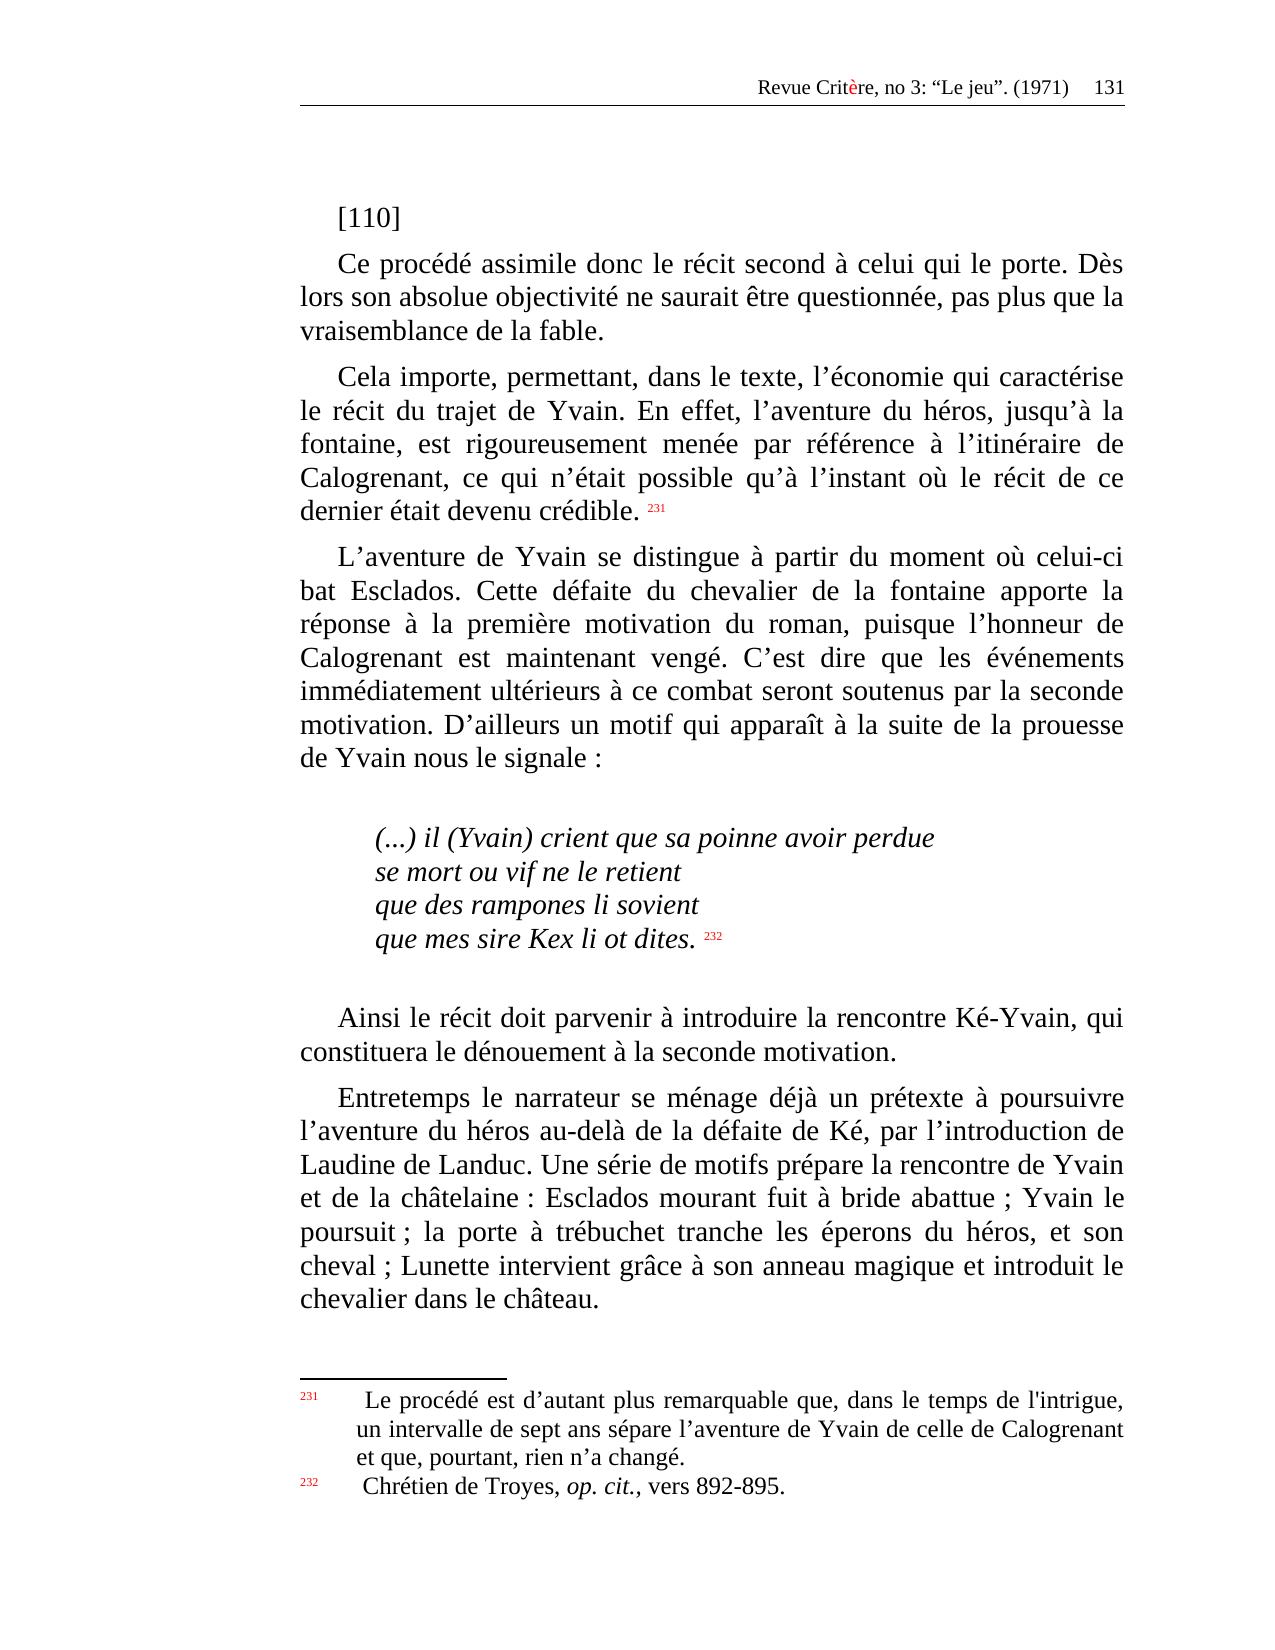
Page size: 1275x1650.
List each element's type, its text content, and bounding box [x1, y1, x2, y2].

text [110] [300, 200, 1125, 233]
text que des rampones li sovient [375, 887, 1125, 921]
text Ce procédé assimile donc le récit second à celui qui le porte. Dès lors son absolue objectivité ne saurait être questionnée, pas plus que la vraisemblance de la fable. [300, 246, 1125, 347]
text L’aventure de Yvain se distingue à partir du moment où celui-ci bat Esclados. Cette défaite du chevalier de la fontaine apporte la réponse à la première motivation du roman, puisque l’honneur de Calogrenant est maintenant vengé. C’est dire que les événements immédiatement ultérieurs à ce combat seront soutenus par la seconde motivation. D’ailleurs un motif qui apparaît à la suite de la prouesse de Yvain nous le signale : [300, 539, 1125, 774]
text (...) il (Yvain) crient que sa poinne avoir perdue [375, 820, 1125, 854]
text Entretemps le narrateur se ménage déjà un prétexte à poursuivre l’aventure du héros au-delà de la défaite de Ké, par l’introduction de Laudine de Landuc. Une série de motifs prépare la rencontre de Yvain et de la châtelaine : Esclados mourant fuit à bride abattue ; Yvain le poursuit ; la porte à trébuchet tranche les éperons du héros, et son cheval ; Lunette intervient grâce à son anneau magique et introduit le chevalier dans le château. [300, 1080, 1125, 1315]
text Ainsi le récit doit parvenir à introduire la rencontre Ké-Yvain, qui constituera le dénouement à la seconde motivation. [300, 1000, 1125, 1067]
text que mes sire Kex li ot dites. [375, 921, 1125, 954]
text se mort ou vif ne le retient [375, 854, 1125, 887]
text Cela importe, permettant, dans le texte, l’économie qui caractérise le récit du trajet de Yvain. En effet, l’aventure du héros, jusqu’à la fontaine, est rigoureusement menée par référence à l’itinéraire de Calogrenant, ce qui n’était possible qu’à l’instant où le récit de ce dernier était devenu crédible. [300, 359, 1125, 527]
